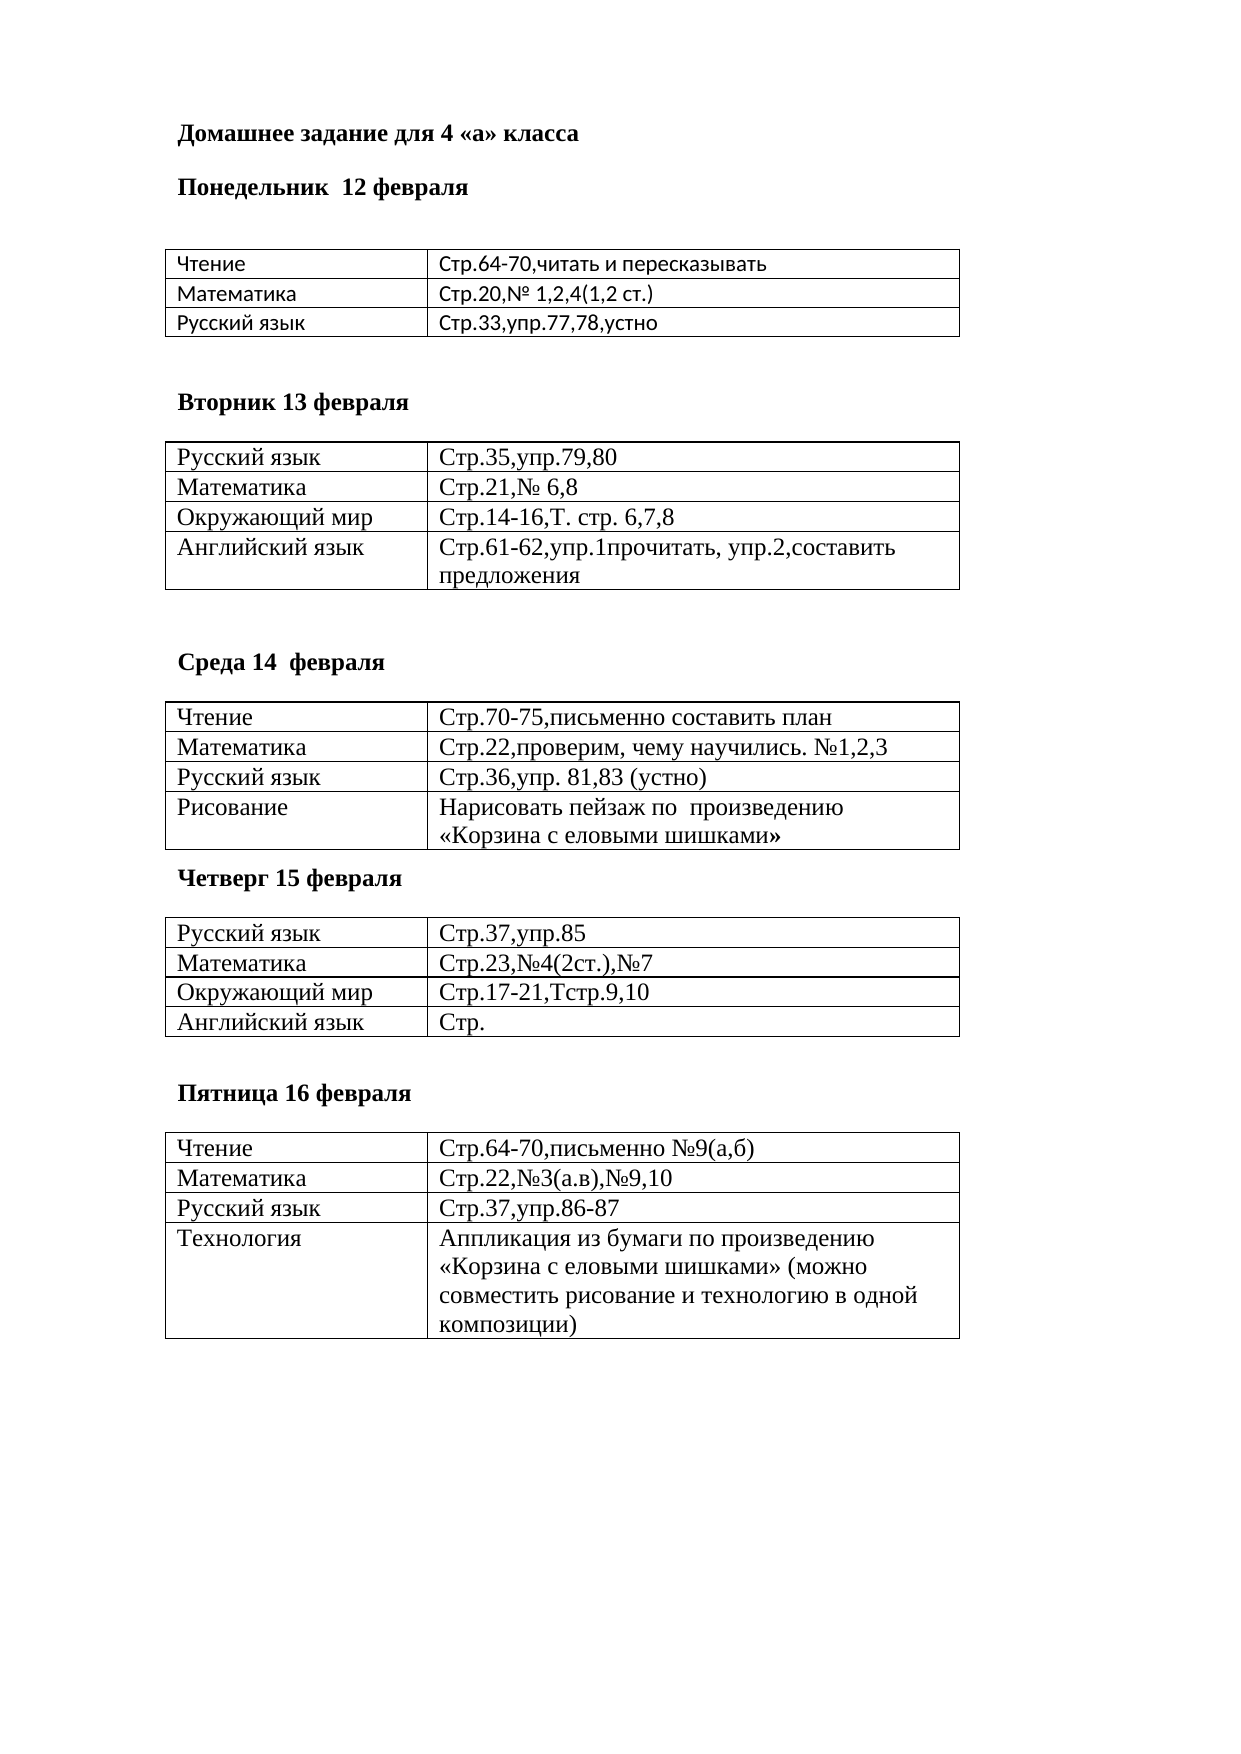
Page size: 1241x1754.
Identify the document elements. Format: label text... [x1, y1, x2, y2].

text Пятница 16 февраля [177, 1078, 1152, 1107]
table_cell Аппликация из бумаги по произведению «Корзина с еловыми шишками» (можно совместить рисование и технологию в одной композиции) [428, 1223, 959, 1338]
table_cell Математика [166, 472, 427, 501]
table_cell Математика [166, 948, 427, 976]
table_cell Стр.22,№3(а.в),№9,10 [428, 1163, 959, 1192]
table_cell Стр.33,упр.77,78,устно [428, 308, 959, 336]
text Домашнее задание для 4 «а» класса [177, 118, 1152, 147]
text Четверг 15 февраля [177, 863, 1152, 892]
table_header Чтение [166, 1133, 427, 1162]
table_header Русский язык [166, 443, 427, 471]
table_cell Математика [166, 279, 427, 307]
table_cell Стр.37,упр.86-87 [428, 1193, 959, 1222]
table_header Стр.70-75,письменно составить план [428, 703, 959, 731]
text Вторник 13 февраля [177, 387, 1152, 416]
table_cell Стр.22,проверим, чему научились. №1,2,3 [428, 732, 959, 761]
table_cell Нарисовать пейзаж по произведению «Корзина с еловыми шишками» [428, 792, 959, 849]
table_header Стр.35,упр.79,80 [428, 443, 959, 471]
table_cell Стр.21,№ 6,8 [428, 472, 959, 501]
table_cell Русский язык [166, 308, 427, 336]
table_header Стр.64-70,письменно №9(а,б) [428, 1133, 959, 1162]
table_header Стр.64-70,читать и пересказывать [428, 250, 959, 278]
table_cell Русский язык [166, 762, 427, 791]
text Среда 14 февраля [177, 647, 1152, 676]
table_cell Математика [166, 732, 427, 761]
text Понедельник 12 февраля [177, 172, 1152, 201]
table_cell Окружающий мир [166, 502, 427, 531]
table_cell Стр. [428, 1007, 959, 1036]
table_cell Стр.17-21,Тстр.9,10 [428, 978, 959, 1006]
table_cell Стр.36,упр. 81,83 (устно) [428, 762, 959, 791]
table_header Русский язык [166, 918, 427, 947]
table_header Стр.37,упр.85 [428, 918, 959, 947]
table_header Чтение [166, 703, 427, 731]
table_cell Технология [166, 1223, 427, 1338]
table_cell Стр.61-62,упр.1прочитать, упр.2,составить предложения [428, 532, 959, 589]
table_header Чтение [166, 250, 427, 278]
table_cell Окружающий мир [166, 978, 427, 1006]
table_cell Рисование [166, 792, 427, 849]
table_cell Английский язык [166, 532, 427, 589]
table_cell Стр.23,№4(2ст.),№7 [428, 948, 959, 976]
table_cell Стр.20,№ 1,2,4(1,2 ст.) [428, 279, 959, 307]
table_cell Математика [166, 1163, 427, 1192]
table_cell Стр.14-16,Т. стр. 6,7,8 [428, 502, 959, 531]
table_cell Английский язык [166, 1007, 427, 1036]
table_cell Русский язык [166, 1193, 427, 1222]
